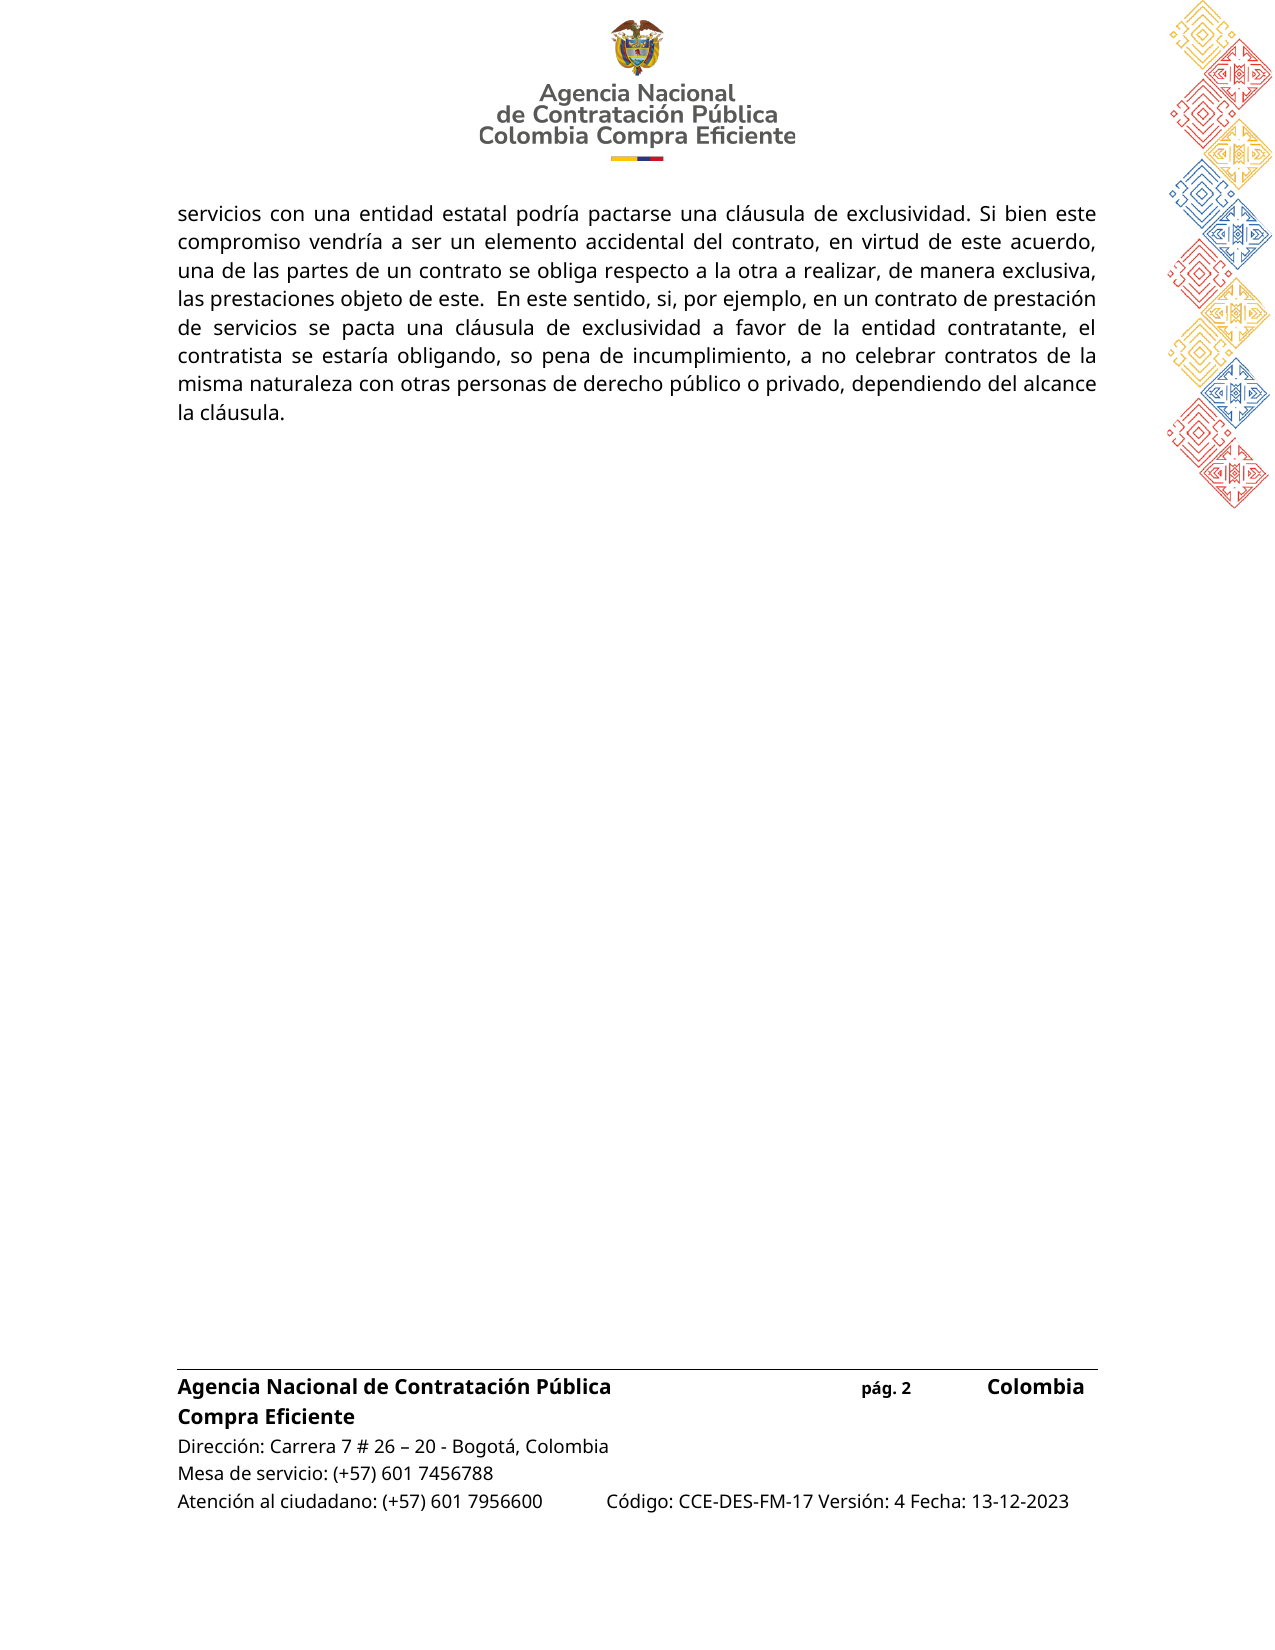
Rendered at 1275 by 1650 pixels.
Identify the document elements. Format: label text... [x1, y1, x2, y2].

picture [1165, 0, 1272, 506]
picture [479, 20, 796, 161]
